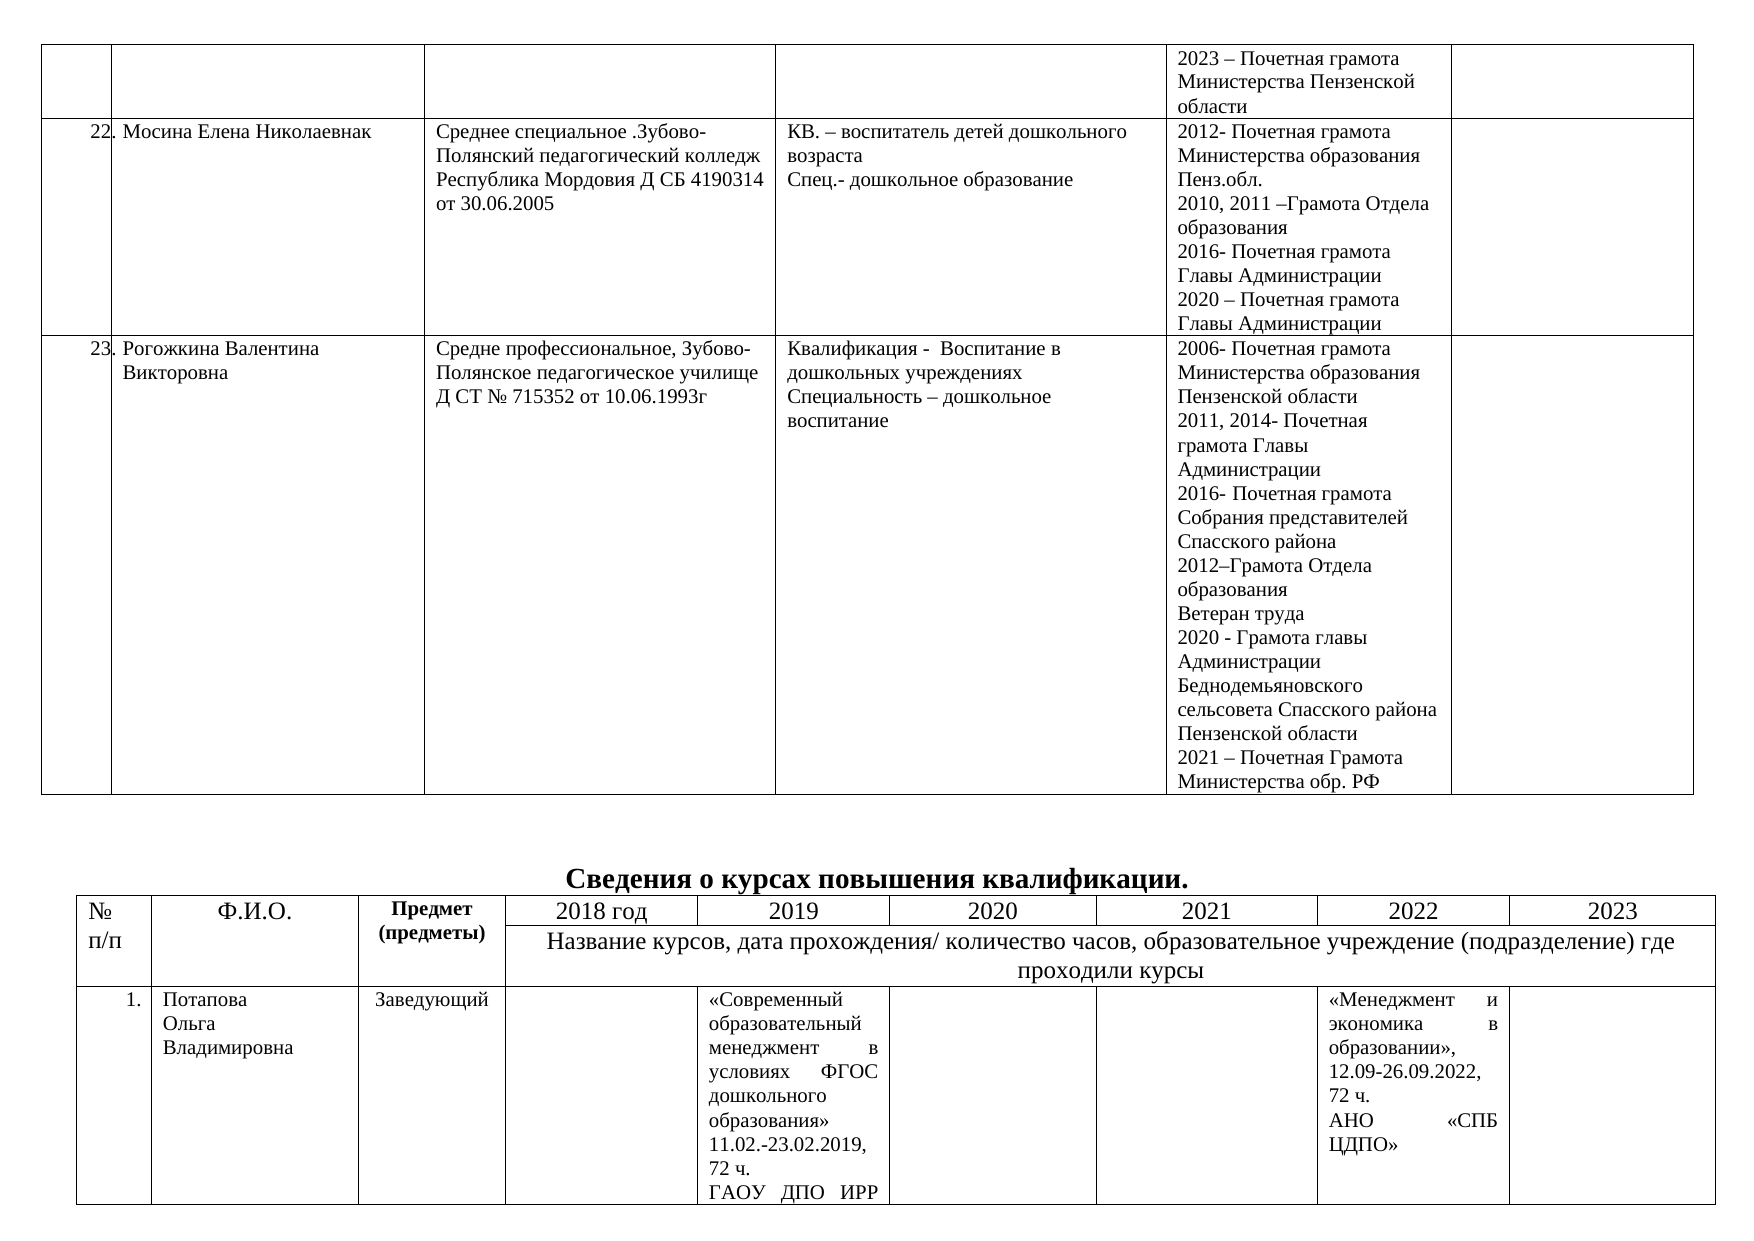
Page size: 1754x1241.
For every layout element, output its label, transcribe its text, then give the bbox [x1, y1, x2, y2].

table_header 2023 [1510, 896, 1715, 925]
table_cell [506, 987, 697, 1204]
table_cell [1452, 336, 1693, 793]
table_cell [425, 45, 775, 118]
table_cell Заведующий [359, 987, 505, 1204]
table_cell 2006- Почетная грамота Министерства образования Пензенской области 2011, 2014- Почетная грамота Главы Администрации 2016- Почетная грамота Собрания представителей Спасского района 2012–Грамота Отдела образования Ветеран труда 2020 - Грамота главы Администрации Беднодемьяновского сельсовета Спасского района Пензенской области 2021 – Почетная Грамота Министерства обр. РФ [1167, 336, 1451, 793]
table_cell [112, 45, 424, 118]
table_header 2020 [890, 896, 1096, 925]
table_header 2021 [1097, 896, 1317, 925]
table_cell Средне профессиональное, Зубово-Полянское педагогическое училище Д СТ № 715352 от 10.06.1993г [425, 336, 775, 793]
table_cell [776, 45, 1166, 118]
text Сведения о курсах повышения квалификации. [118, 862, 1636, 895]
table_cell 2012- Почетная грамота Министерства образования Пенз.обл. 2010, 2011 –Грамота Отдела образования 2016- Почетная грамота Главы Администрации 2020 – Почетная грамота Главы Администрации [1167, 119, 1451, 335]
table_header № п/п [77, 896, 151, 986]
table_cell Среднее специальное .Зубово-Полянский педагогический колледж Республика Мордовия Д СБ 4190314 от 30.06.2005 [425, 119, 775, 335]
table_cell [42, 119, 111, 335]
table_header 2019 [698, 896, 889, 925]
table_header 2022 [1318, 896, 1509, 925]
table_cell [698, 987, 889, 1204]
table_cell [77, 987, 151, 1204]
table_cell [42, 45, 111, 118]
table_cell Рогожкина Валентина Викторовна [112, 336, 424, 793]
table_cell [1510, 987, 1715, 1204]
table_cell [1167, 45, 1451, 118]
table_cell Название курсов, дата прохождения/ количество часов, образовательное учреждение (подразделение) где проходили курсы [506, 926, 1715, 986]
table_cell КВ. – воспитатель детей дошкольного возраста Спец.- дошкольное образование [776, 119, 1166, 335]
table_cell [1452, 45, 1693, 118]
table_cell [42, 336, 111, 793]
table_header Ф.И.О. [152, 896, 358, 986]
table_cell Мосина Елена Николаевнак [112, 119, 424, 335]
table_header 2018 год [506, 896, 697, 925]
table_cell [1097, 987, 1317, 1204]
table_cell [890, 987, 1096, 1204]
table_cell Квалификация - Воспитание в дошкольных учреждениях Специальность – дошкольное воспитание [776, 336, 1166, 793]
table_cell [152, 987, 358, 1204]
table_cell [1318, 987, 1509, 1204]
table_header Предмет (предметы) [359, 896, 505, 986]
table_cell [1452, 119, 1693, 335]
